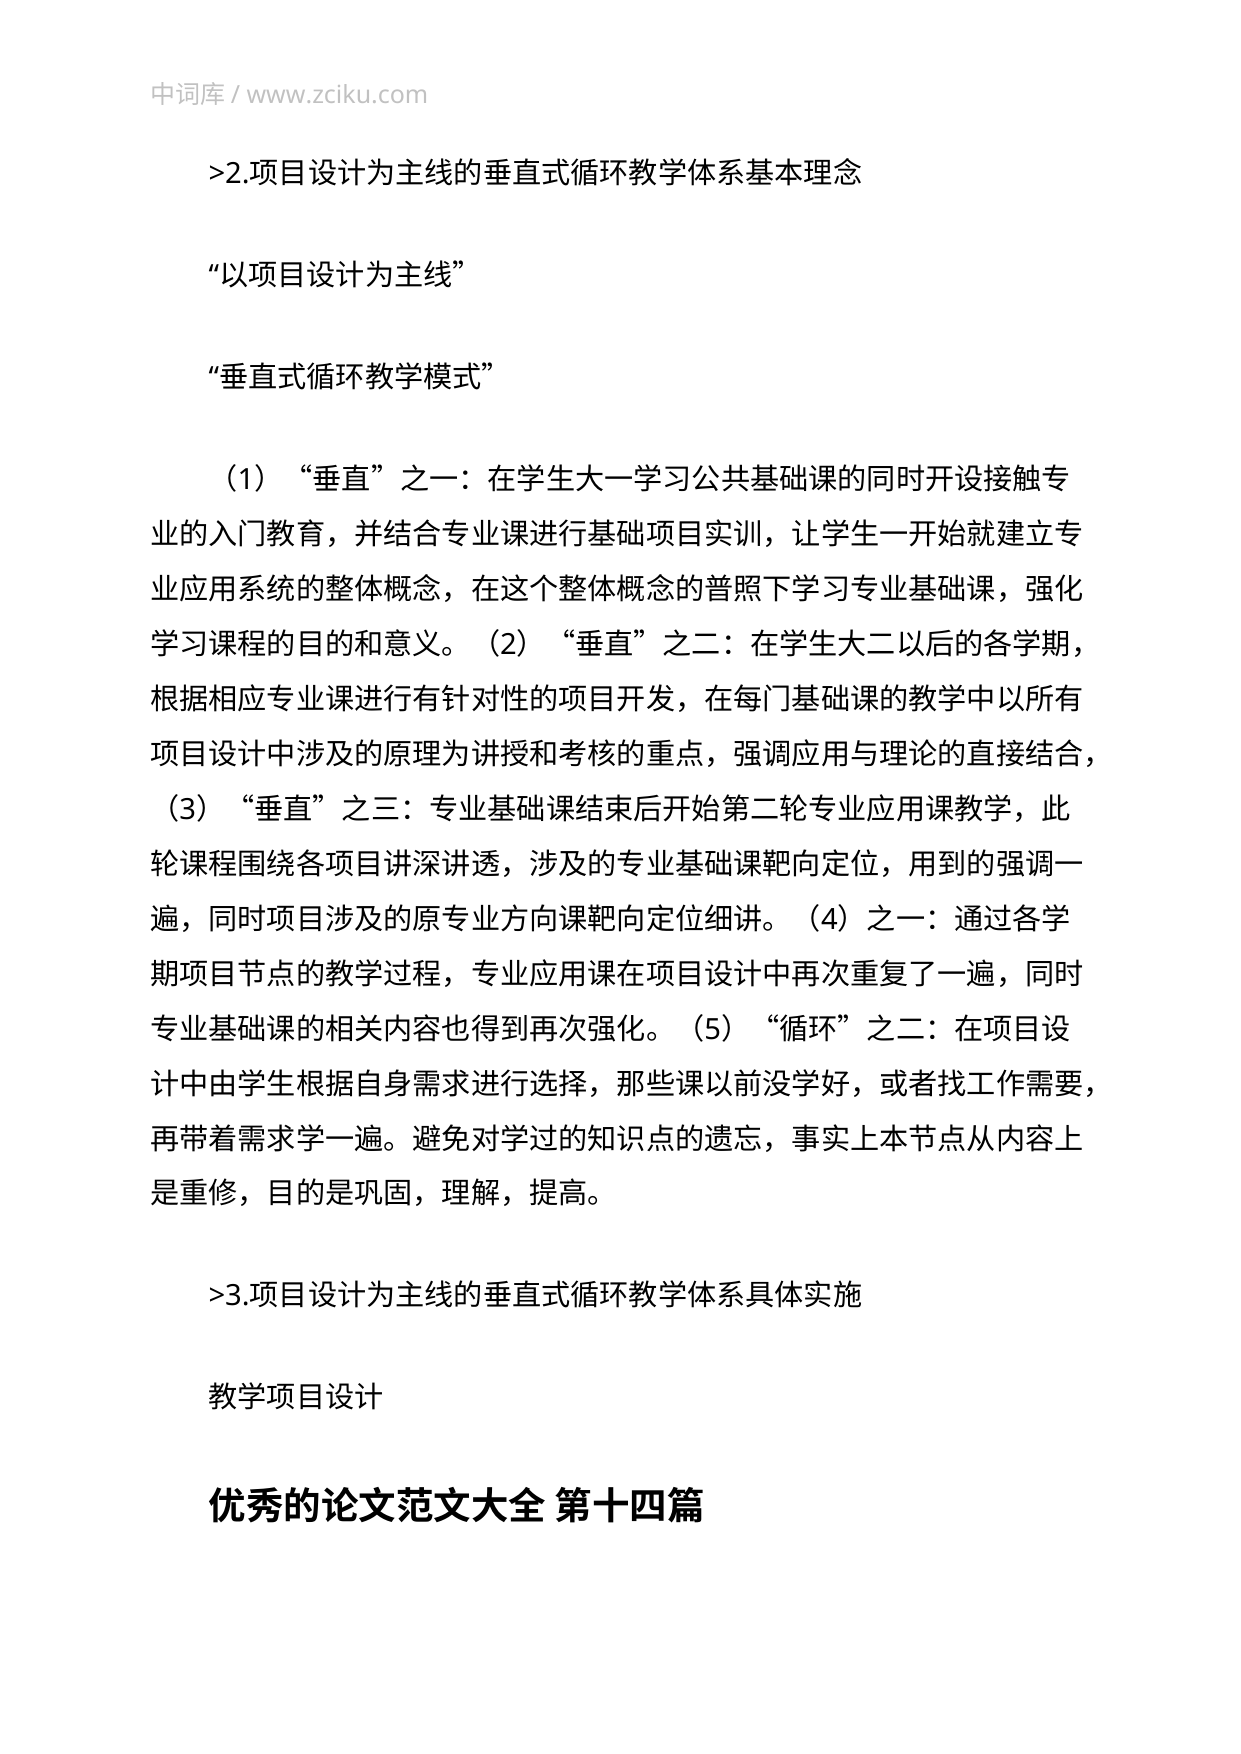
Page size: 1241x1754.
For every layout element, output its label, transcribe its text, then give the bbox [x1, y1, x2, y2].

text “以项目设计为主线” [150, 252, 1090, 294]
text “垂直式循环教学模式” [150, 354, 1090, 396]
text >2.项目设计为主线的垂直式循环教学体系基本理念 [150, 150, 1090, 192]
text （1）“垂直”之一：在学生大一学习公共基础课的同时开设接触专业的入门教育，并结合专业课进行基础项目实训，让学生一开始就建立专业应用系统的整体概念，在这个整体概念的普照下学习专业基础课，强化学习课程的目的和意义。（2）“垂直”之二：在学生大二以后的各学期，根据相应专业课进行有针对性的项目开发，在每门基础课的教学中以所有项目设计中涉及的原理为讲授和考核的重点，强调应用与理论的直接结合，（3）“垂直”之三：专业基础课结束后开始第二轮专业应用课教学，此轮课程围绕各项目讲深讲透，涉及的专业基础课靶向定位，用到的强调一遍，同时项目涉及的原专业方向课靶向定位细讲。（4）之一：通过各学期项目节点的教学过程，专业应用课在项目设计中再次重复了一遍，同时专业基础课的相关内容也得到再次强化。（5）“循环”之二：在项目设计中由学生根据自身需求进行选择，那些课以前没学好，或者找工作需要，再带着需求学一遍。避免对学过的知识点的遗忘，事实上本节点从内容上是重修，目的是巩固，理解，提高。 [150, 456, 1090, 1212]
text 教学项目设计 [150, 1374, 1090, 1416]
text >3.项目设计为主线的垂直式循环教学体系具体实施 [150, 1272, 1090, 1314]
text 优秀的论文范文大全 第十四篇 [150, 1476, 1090, 1530]
